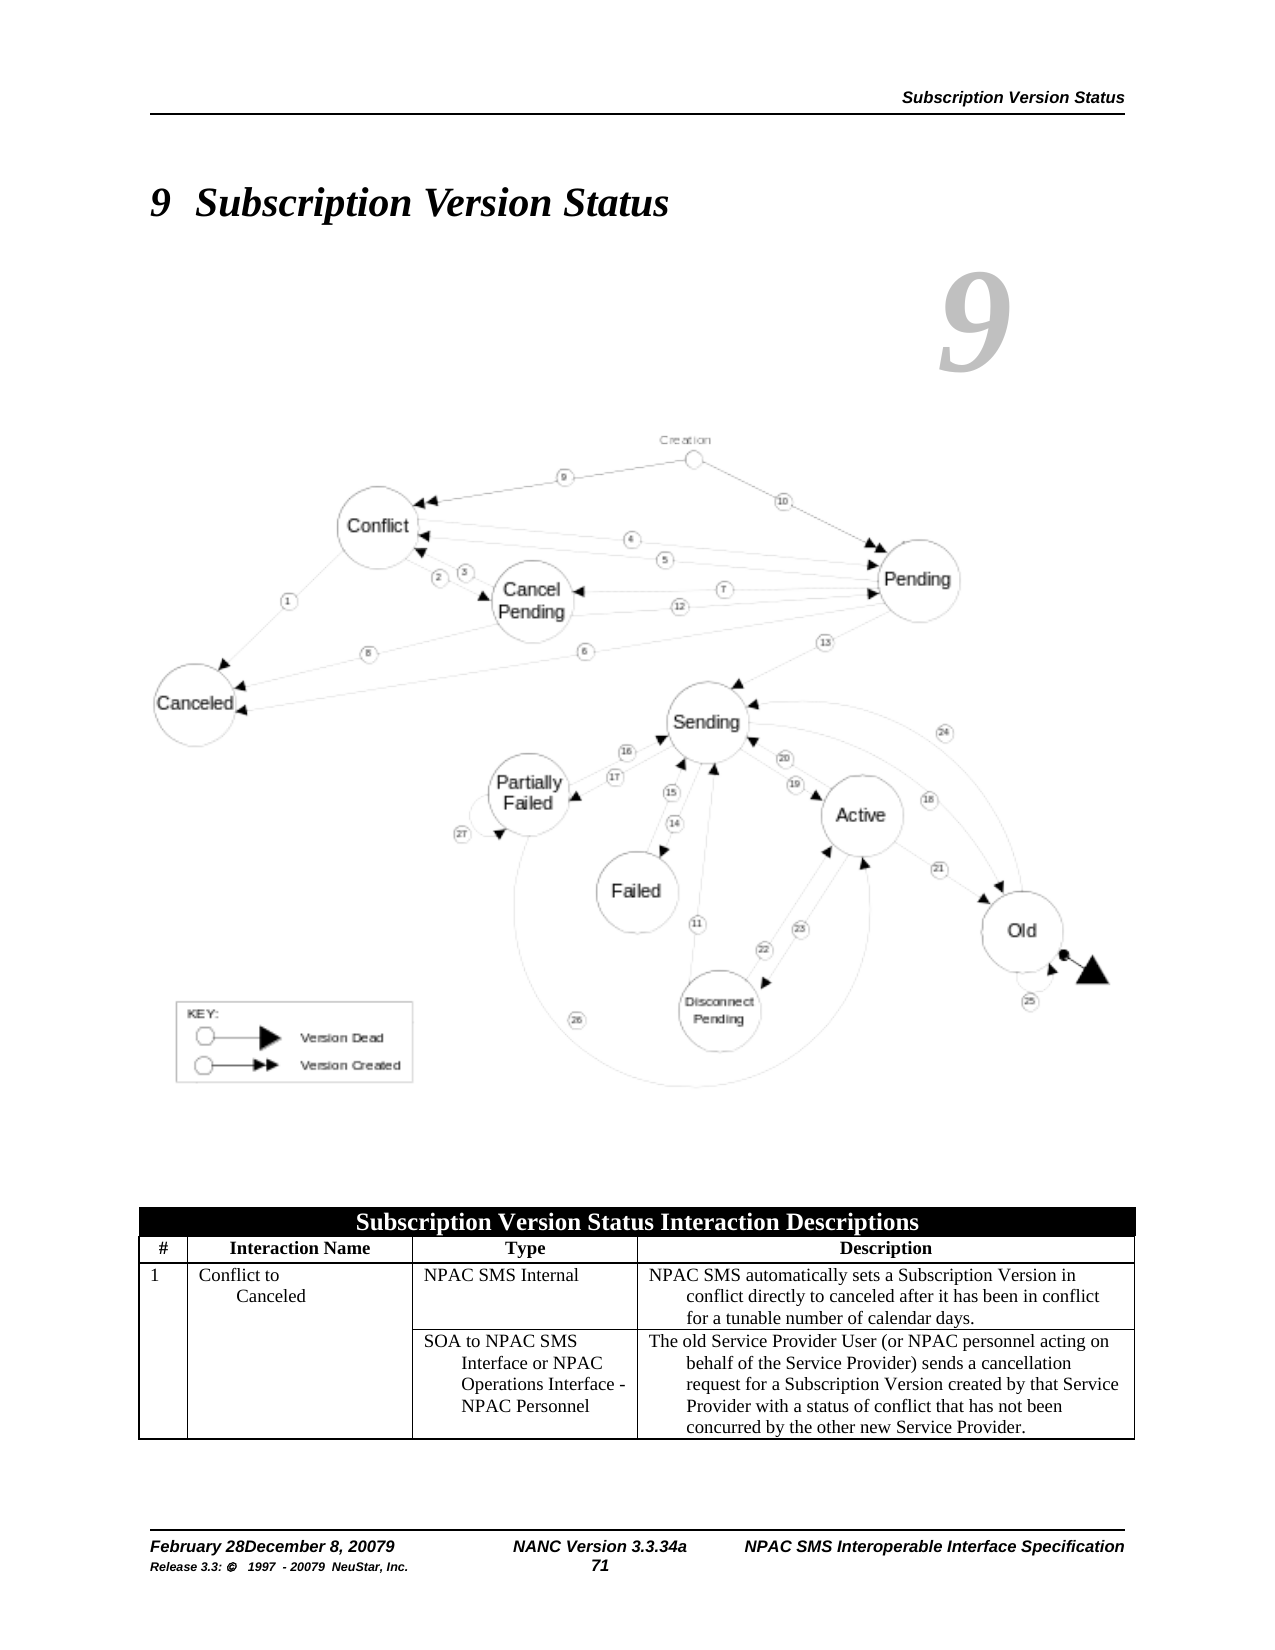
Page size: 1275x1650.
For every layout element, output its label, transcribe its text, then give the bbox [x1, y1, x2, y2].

table_cell SOA to NPAC SMS Interface or NPAC Operations Interface - NPAC Personnel [413, 1330, 637, 1438]
table_cell # [140, 1237, 187, 1262]
table_cell Conflict to Canceled [188, 1264, 412, 1328]
table_cell Type [413, 1237, 637, 1262]
table_cell 1 [140, 1264, 187, 1328]
table_cell [188, 1329, 412, 1438]
text 9 [938, 231, 1125, 404]
table_cell Description [638, 1237, 1134, 1262]
subtitle Subscription Version Status [150, 177, 1125, 225]
table_header Subscription Version Status Interaction Descriptions [139, 1207, 1136, 1236]
table_cell NPAC SMS Internal [413, 1264, 637, 1328]
table_cell Interaction Name [188, 1237, 412, 1262]
table_cell [140, 1329, 187, 1438]
table_cell The old Service Provider User (or NPAC personnel acting on behalf of the Service Provider) sends a cancellation request for a Subscription Version created by that Service Provider with a status of conflict that has not been concurred by the other new Service Provider. [638, 1330, 1134, 1438]
table_cell NPAC SMS automatically sets a Subscription Version in conflict directly to canceled after it has been in conflict for a tunable number of calendar days. [638, 1264, 1134, 1328]
